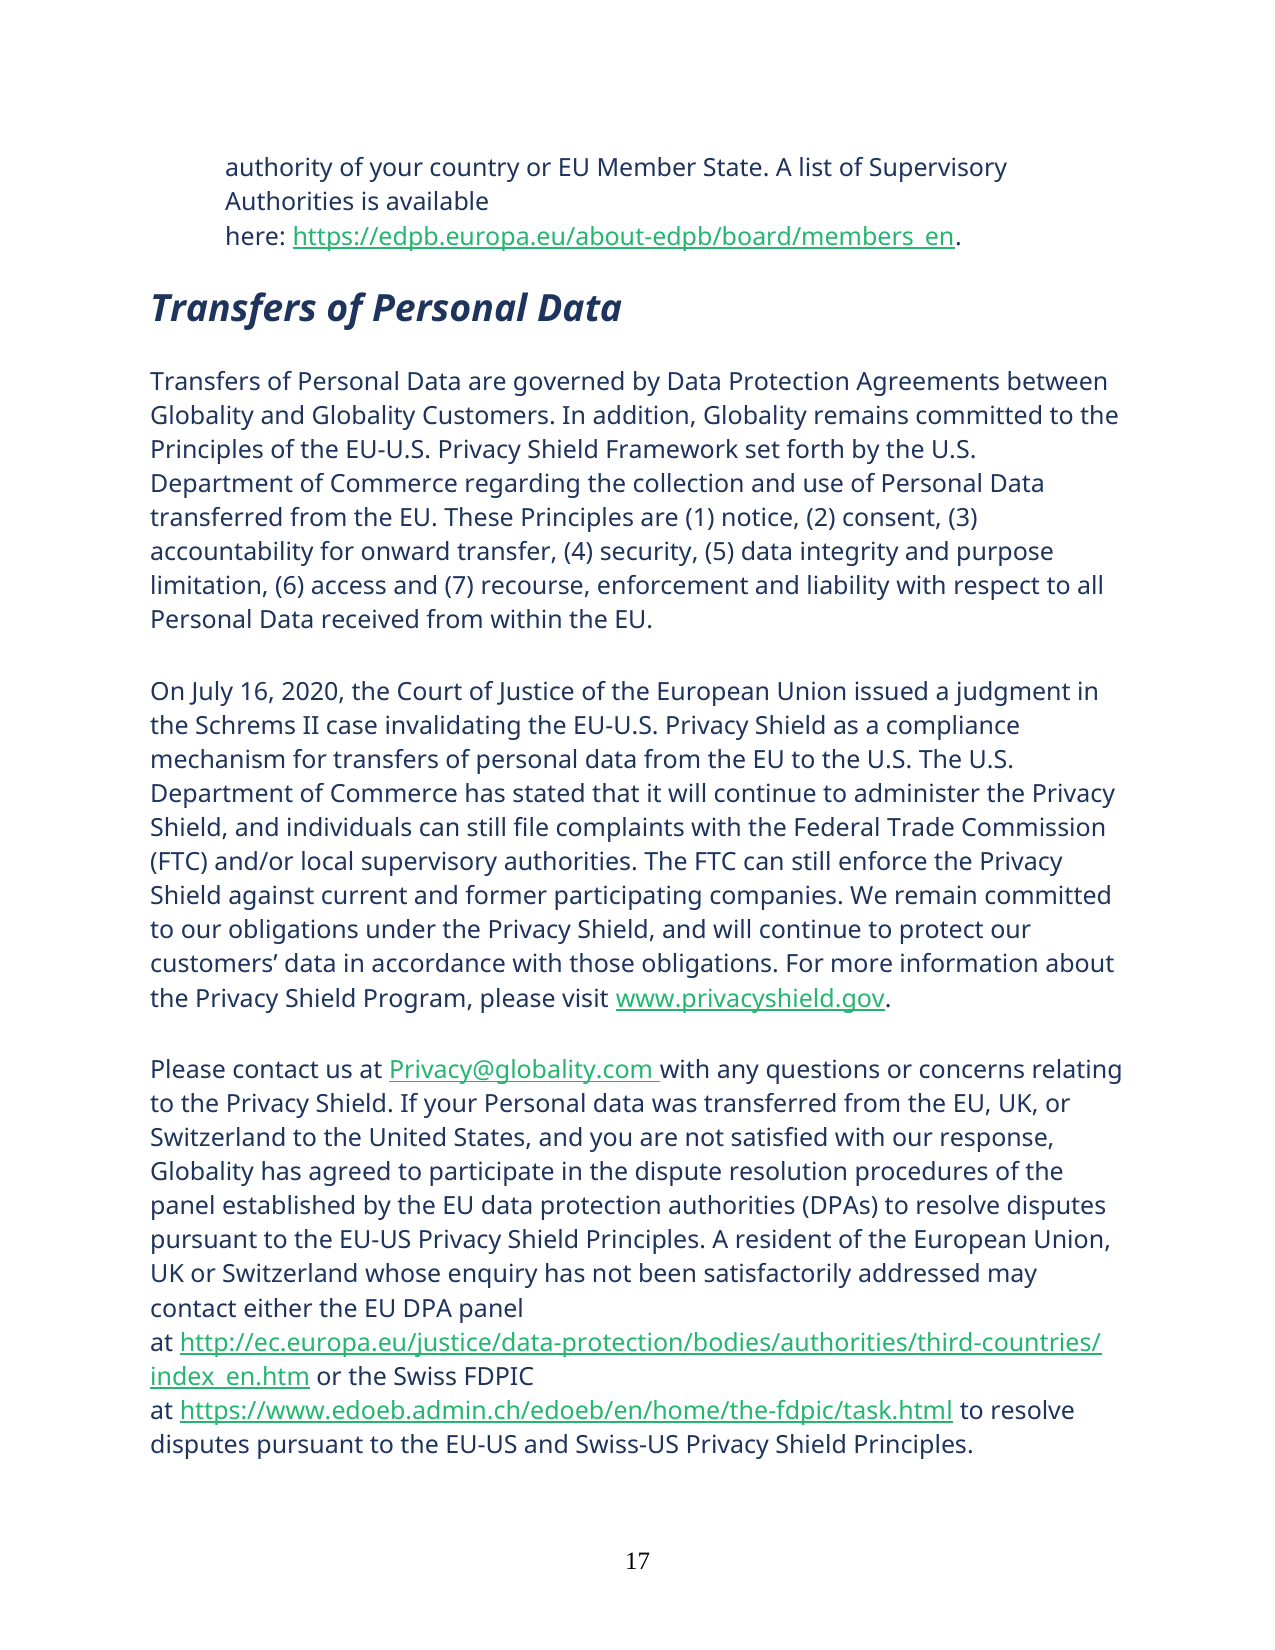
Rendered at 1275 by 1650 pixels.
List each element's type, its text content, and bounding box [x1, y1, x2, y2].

text On July 16, 2020, the Court of Justice of the European Union issued a judgment in the Schrems II case invalidating the EU-U.S. Privacy Shield as a compliance mechanism for transfers of personal data from the EU to the U.S. The U.S. Department of Commerce has stated that it will continue to administer the Privacy Shield, and individuals can still file complaints with the Federal Trade Commission (FTC) and/or local supervisory authorities. The FTC can still enforce the Privacy Shield against current and former participating companies. We remain committed to our obligations under the Privacy Shield, and will continue to protect our customers’ data in accordance with those obligations. For more information about the Privacy Shield Program, please visit www.privacyshield.gov. [150, 674, 1125, 1014]
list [187, 150, 1125, 252]
text Please contact us at Privacy@globality.com with any questions or concerns relating to the Privacy Shield. If your Personal data was transferred from the EU, UK, or Switzerland to the United States, and you are not satisfied with our response, Globality has agreed to participate in the dispute resolution procedures of the panel established by the EU data protection authorities (DPAs) to resolve disputes pursuant to the EU-US Privacy Shield Principles. A resident of the European Union, UK or Switzerland whose enquiry has not been satisfactorily addressed may contact either the EU DPA panel at http://ec.europa.eu/justice/data-protection/bodies/authorities/third-countries/index_en.htm or the Swiss FDPIC at https://www.edoeb.admin.ch/edoeb/en/home/the-fdpic/task.html to resolve disputes pursuant to the EU-US and Swiss-US Privacy Shield Principles. [150, 1052, 1125, 1461]
text Transfers of Personal Data [150, 281, 1125, 332]
text Transfers of Personal Data are governed by Data Protection Agreements between Globality and Globality Customers. In addition, Globality remains committed to the Principles of the EU-U.S. Privacy Shield Framework set forth by the U.S. Department of Commerce regarding the collection and use of Personal Data transferred from the EU. These Principles are (1) notice, (2) consent, (3) accountability for onward transfer, (4) security, (5) data integrity and purpose limitation, (6) access and (7) recourse, enforcement and liability with respect to all Personal Data received from within the EU. [150, 364, 1125, 636]
